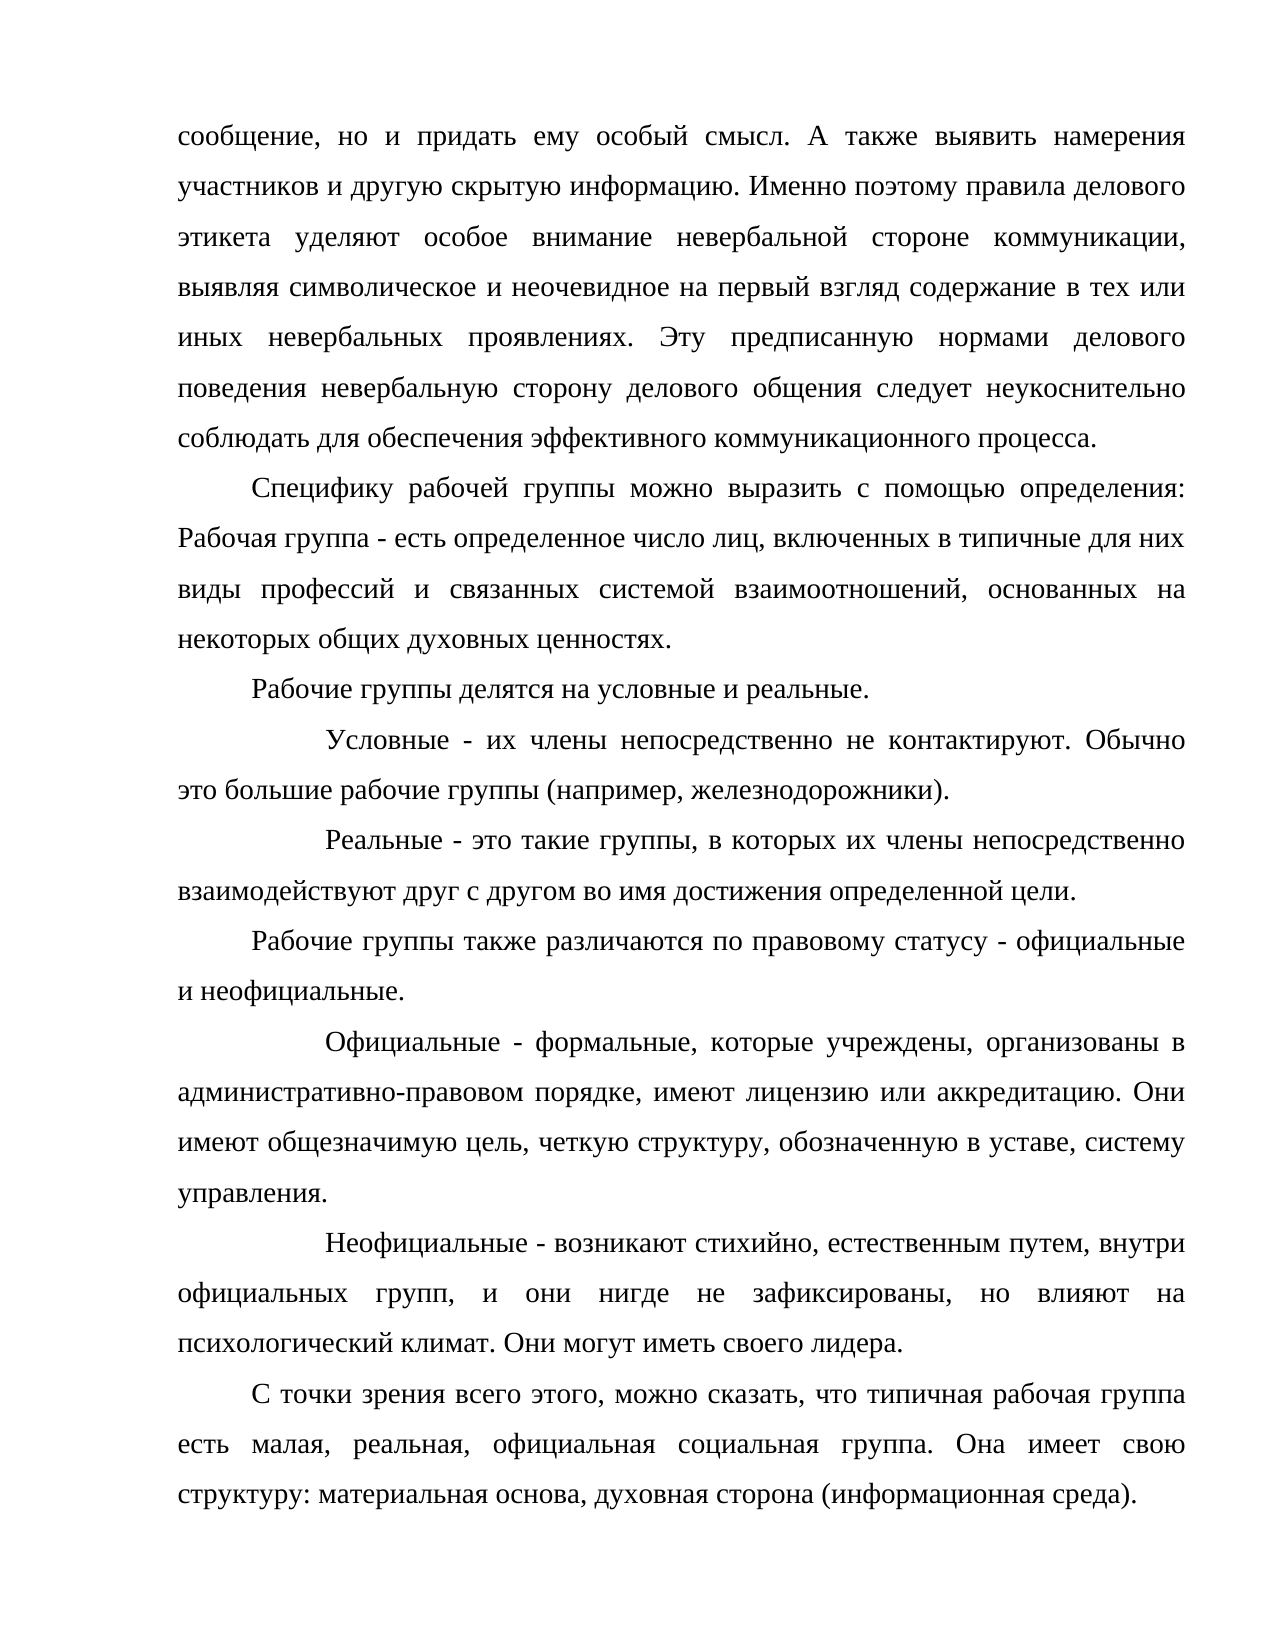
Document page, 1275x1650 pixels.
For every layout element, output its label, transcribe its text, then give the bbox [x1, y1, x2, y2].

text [177, 118, 1186, 453]
text Специфику рабочей группы можно выразить с помощью определения: Рабочая группа - есть определенное число лиц, включенных в типичные для них виды профессий и связанных системой взаимоотношений, основанных на некоторых общих духовных ценностях. [177, 470, 1186, 655]
text  Официальные - формальные, которые учреждены, организованы в административно-правовом порядке, имеют лицензию или аккредитацию. Они имеют общезначимую цель, четкую структуру, обозначенную в уставе, систему управления. [177, 1024, 1186, 1208]
text Рабочие группы также различаются по правовому статусу - официальные и неофициальные. [177, 923, 1186, 1007]
text  Условные - их члены непосредственно не контактируют. Обычно это большие рабочие группы (например, железнодорожники). [177, 722, 1186, 806]
text С точки зрения всего этого, можно сказать, что типичная рабочая группа есть малая, реальная, официальная социальная группа. Она имеет свою структуру: материальная основа, духовная сторона (информационная среда). [177, 1376, 1186, 1510]
text Рабочие группы делятся на условные и реальные. [177, 672, 1186, 705]
text  Реальные - это такие группы, в которых их члены непосредственно взаимодействуют друг с другом во имя достижения определенной цели. [177, 822, 1186, 906]
text  Неофициальные - возникают стихийно, естественным путем, внутри официальных групп, и они нигде не зафиксированы, но влияют на психологический климат. Они могут иметь своего лидера. [177, 1225, 1186, 1359]
